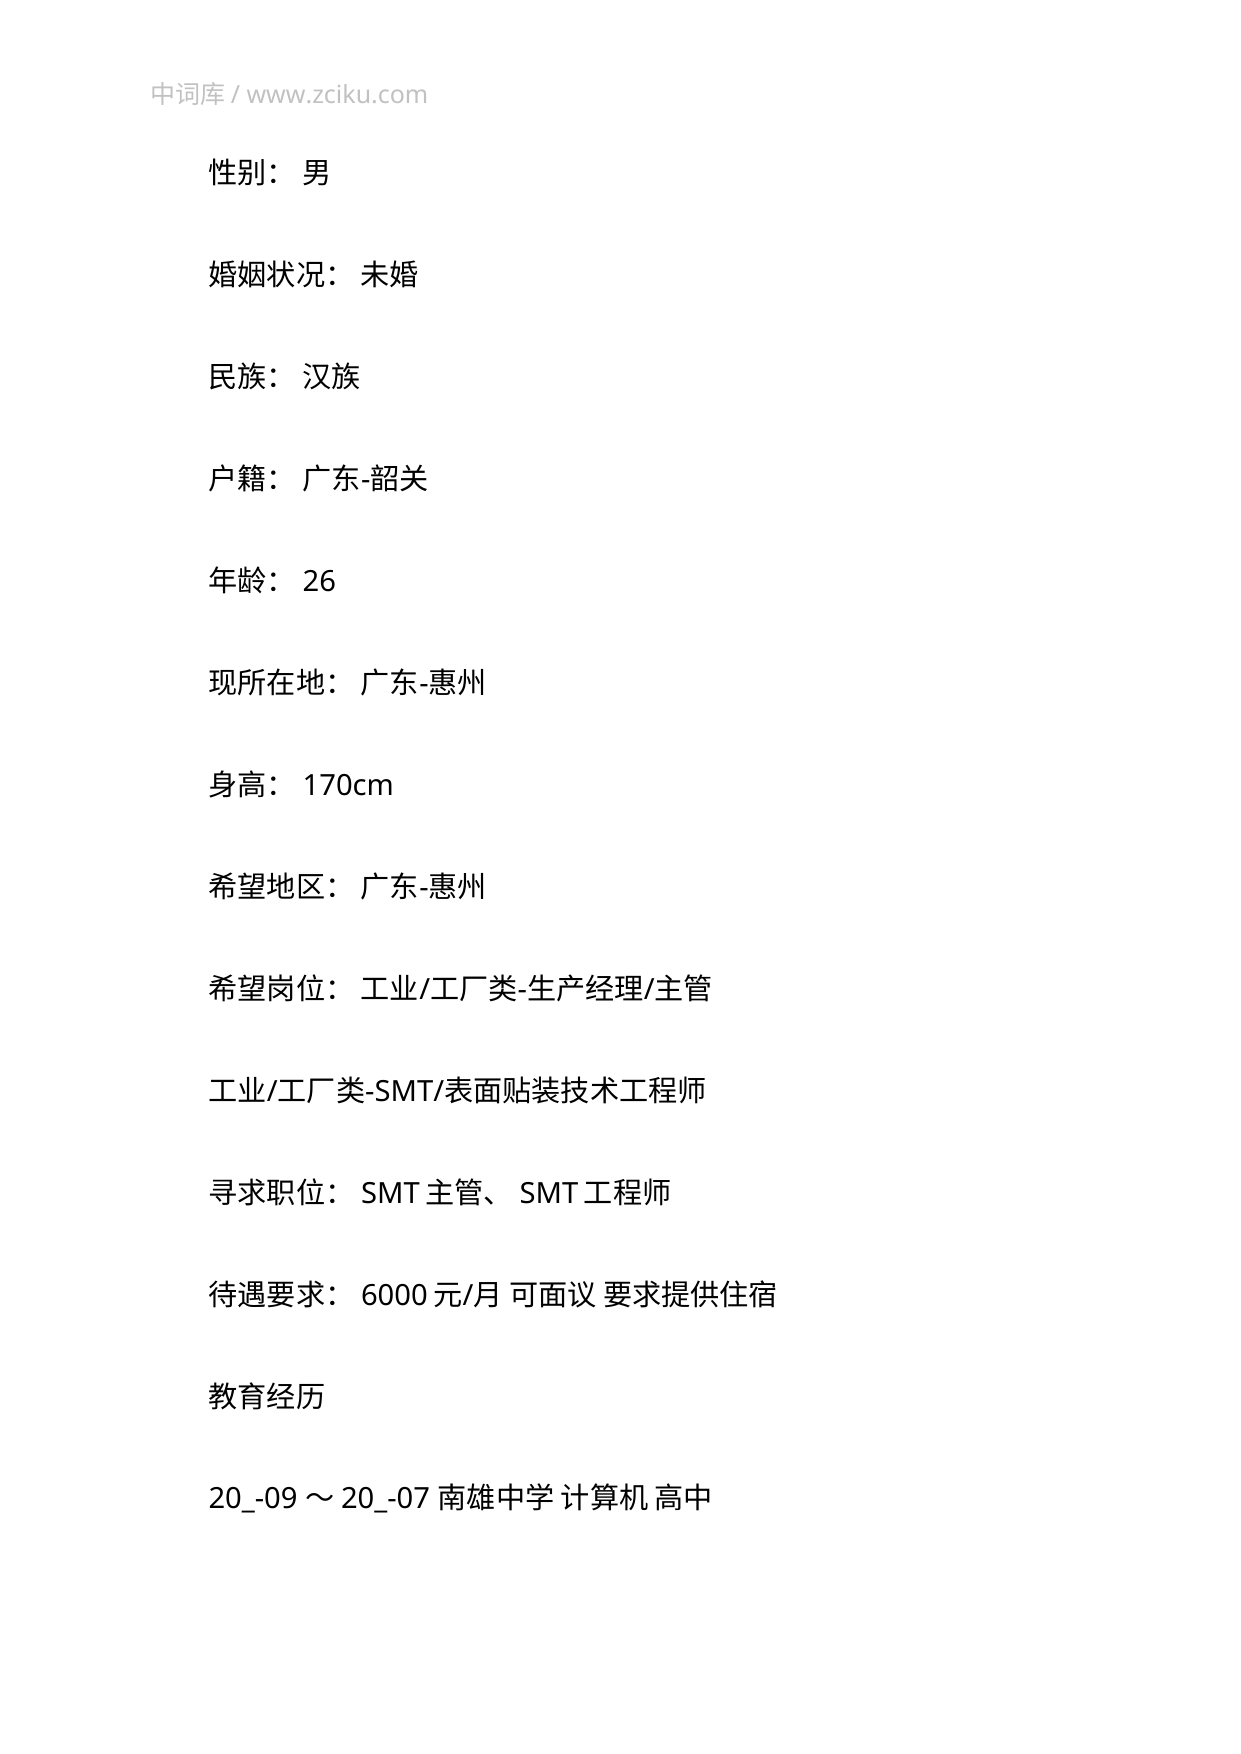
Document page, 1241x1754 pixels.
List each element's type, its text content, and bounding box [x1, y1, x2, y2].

text 待遇要求： 6000元/月 可面议 要求提供住宿 [150, 1271, 1090, 1313]
text 民族： 汉族 [150, 353, 1090, 396]
text 教育经历 [150, 1373, 1090, 1415]
text 工业/工厂类-SMT/表面贴装技术工程师 [150, 1067, 1090, 1109]
text 现所在地： 广东-惠州 [150, 659, 1090, 702]
text 希望地区： 广东-惠州 [150, 863, 1090, 906]
text 性别： 男 [150, 150, 1090, 192]
text 希望岗位： 工业/工厂类-生产经理/主管 [150, 965, 1090, 1008]
text 年龄： 26 [150, 557, 1090, 600]
text 身高： 170cm [150, 761, 1090, 804]
text 户籍： 广东-韶关 [150, 455, 1090, 498]
text 20_-09 ～ 20_-07 南雄中学 计算机 高中 [150, 1475, 1090, 1517]
text 寻求职位： SMT主管、 SMT工程师 [150, 1169, 1090, 1212]
text 婚姻状况： 未婚 [150, 252, 1090, 294]
